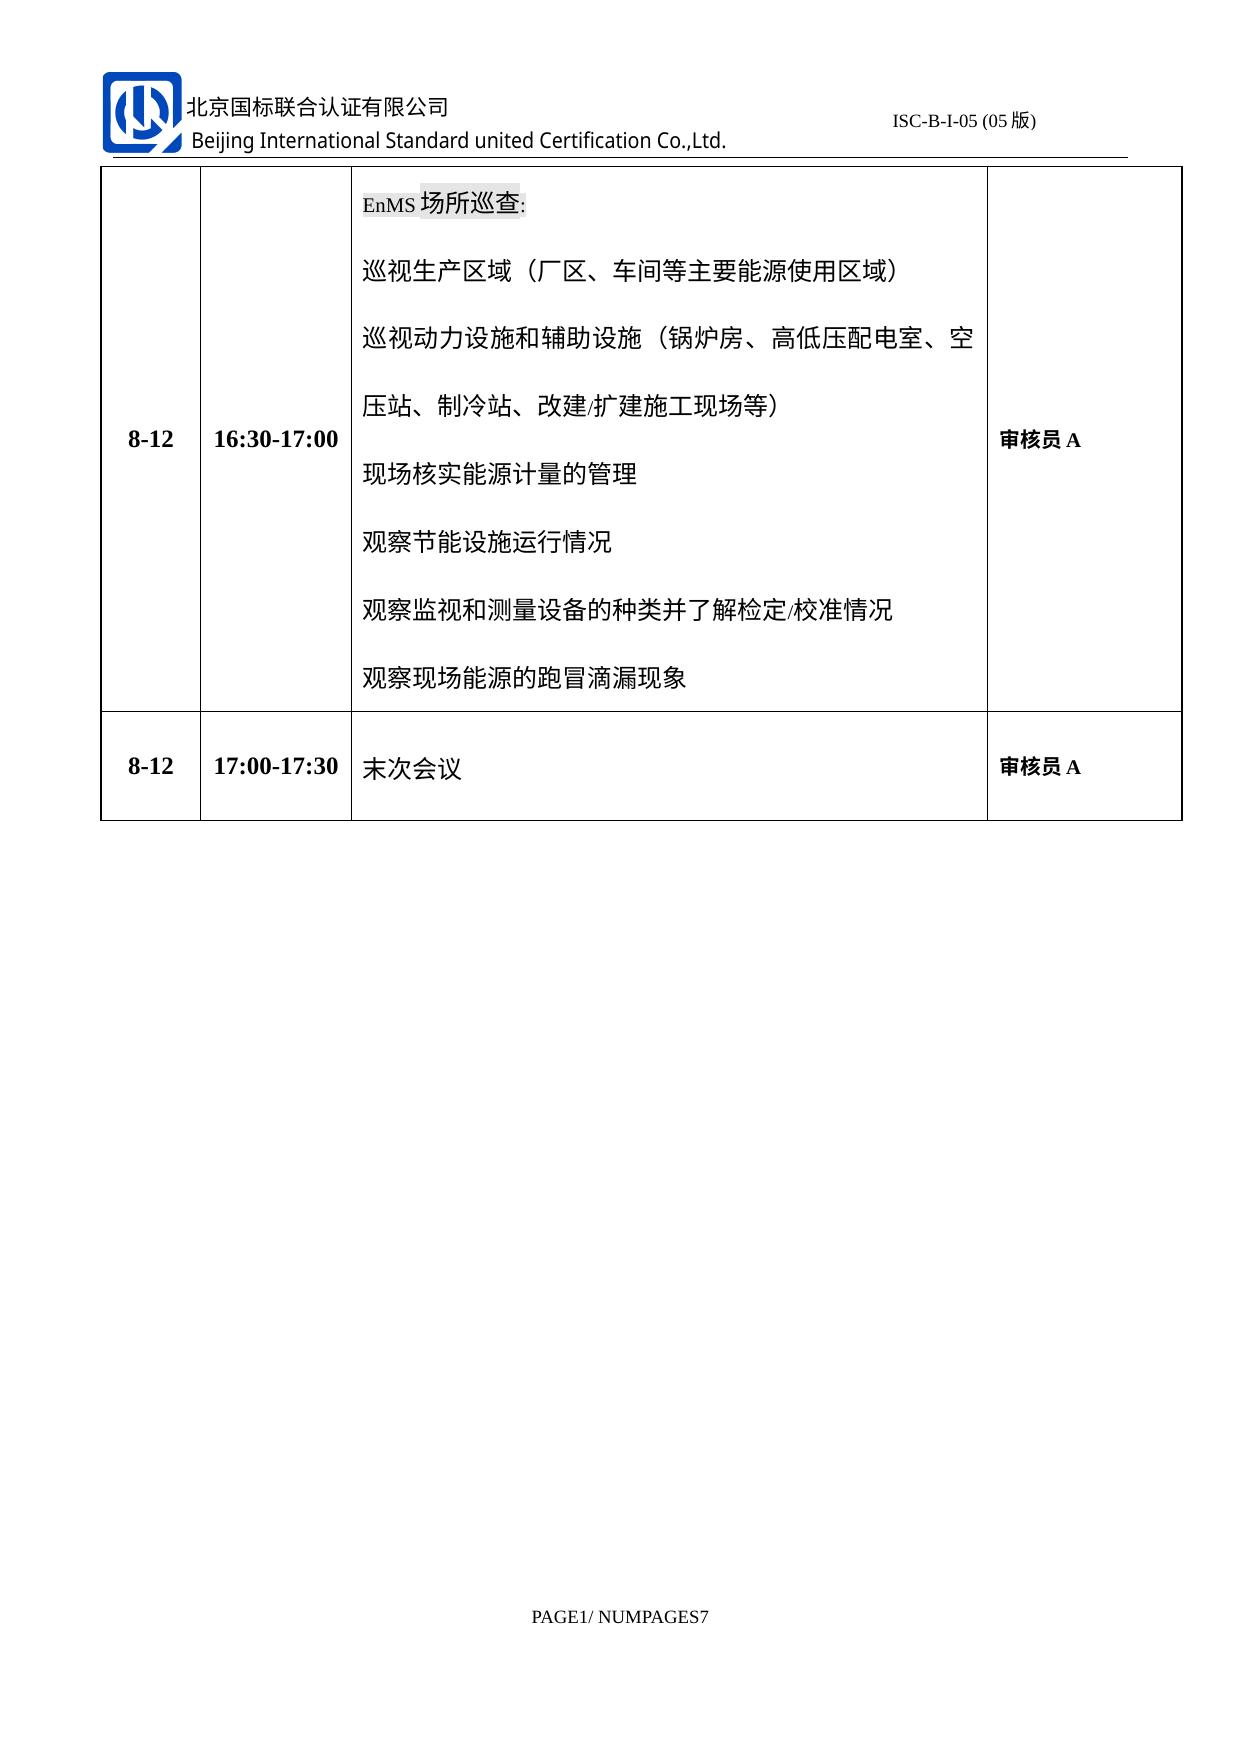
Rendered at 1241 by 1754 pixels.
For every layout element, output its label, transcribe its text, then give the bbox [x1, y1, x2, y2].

table_cell EnMS场所巡查: 巡视生产区域（厂区、车间等主要能源使用区域） 巡视动力设施和辅助设施（锅炉房、高低压配电室、空压站、制冷站、改建/扩建施工现场等） 现场核实能源计量的管理 观察节能设施运行情况 观察监视和测量设备的种类并了解检定/校准情况 观察现场能源的跑冒滴漏现象 [352, 167, 987, 711]
picture [102, 72, 182, 153]
table_cell 16:30-17:00 [201, 167, 351, 711]
table_cell 审核员A [988, 167, 1181, 711]
table_cell 末次会议 [352, 712, 987, 820]
table_cell 8-12 [102, 712, 200, 820]
table_cell 8-12 [102, 167, 200, 711]
table_cell 17:00-17:30 [201, 712, 351, 820]
table_cell 审核员A [988, 712, 1181, 820]
